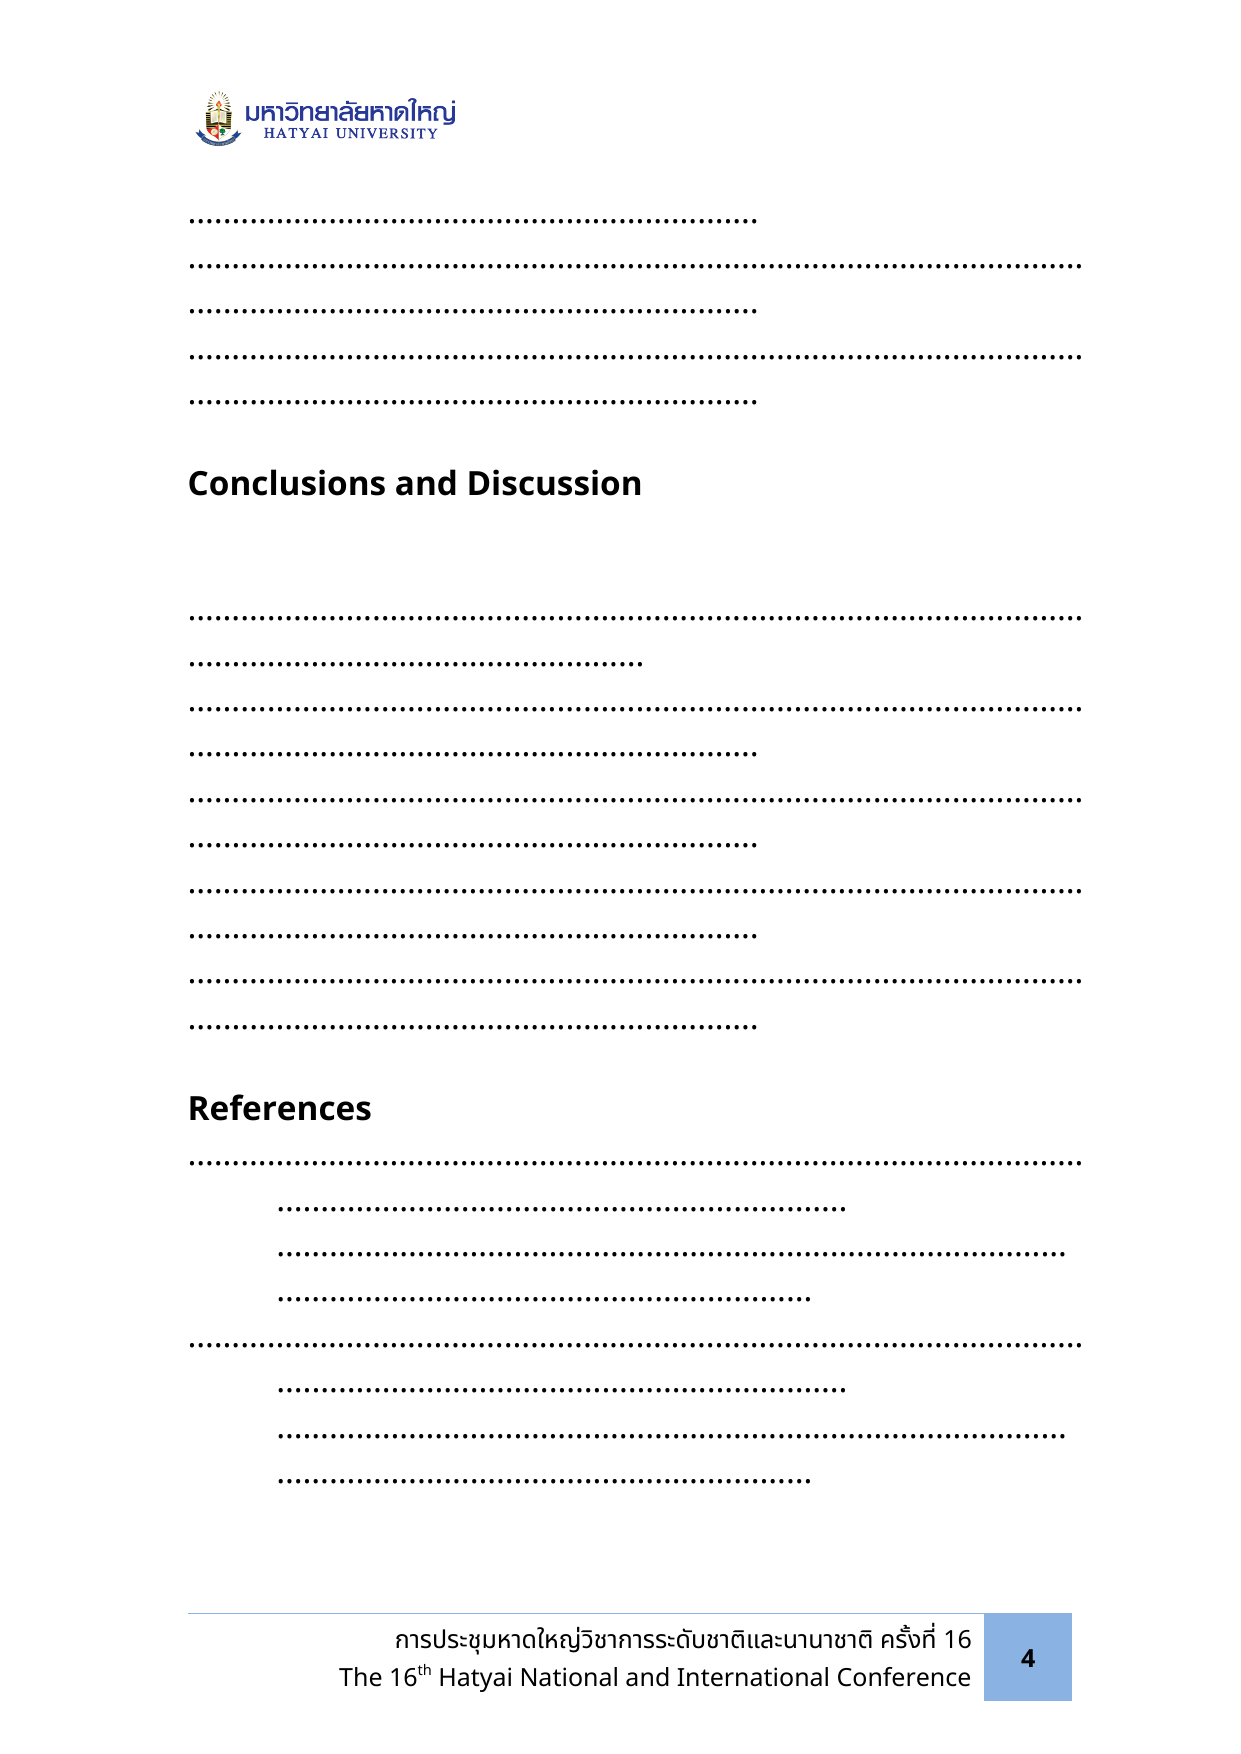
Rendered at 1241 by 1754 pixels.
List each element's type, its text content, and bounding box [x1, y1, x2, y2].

text …………………………………………………………………………………………….…………………………………………………….…………………………………………………………………………………………….……………………………………… [187, 1130, 1090, 1312]
text …………………………………………………………………………………………….……………………………………………………. [187, 767, 1090, 857]
text …………………………………………………………………………………………….………………………………………… [187, 505, 1090, 676]
text …………………………………………………………………………………………….……………………………………………………. [187, 187, 1090, 233]
picture [192, 67, 455, 155]
text …………………………………………………………………………………………….…………………………………………………….…………………………………………………………………………………………….……………………………………… [187, 1312, 1090, 1493]
text …………………………………………………………………………………………….……………………………………………………. [187, 324, 1090, 414]
text Conclusions and Discussion [187, 460, 1090, 505]
text References [187, 1084, 1090, 1130]
text …………………………………………………………………………………………….……………………………………………………. [187, 676, 1090, 767]
text …………………………………………………………………………………………….……………………………………………………. [187, 948, 1090, 1039]
text …………………………………………………………………………………………….……………………………………………………. [187, 233, 1090, 324]
text …………………………………………………………………………………………….……………………………………………………. [187, 857, 1090, 948]
